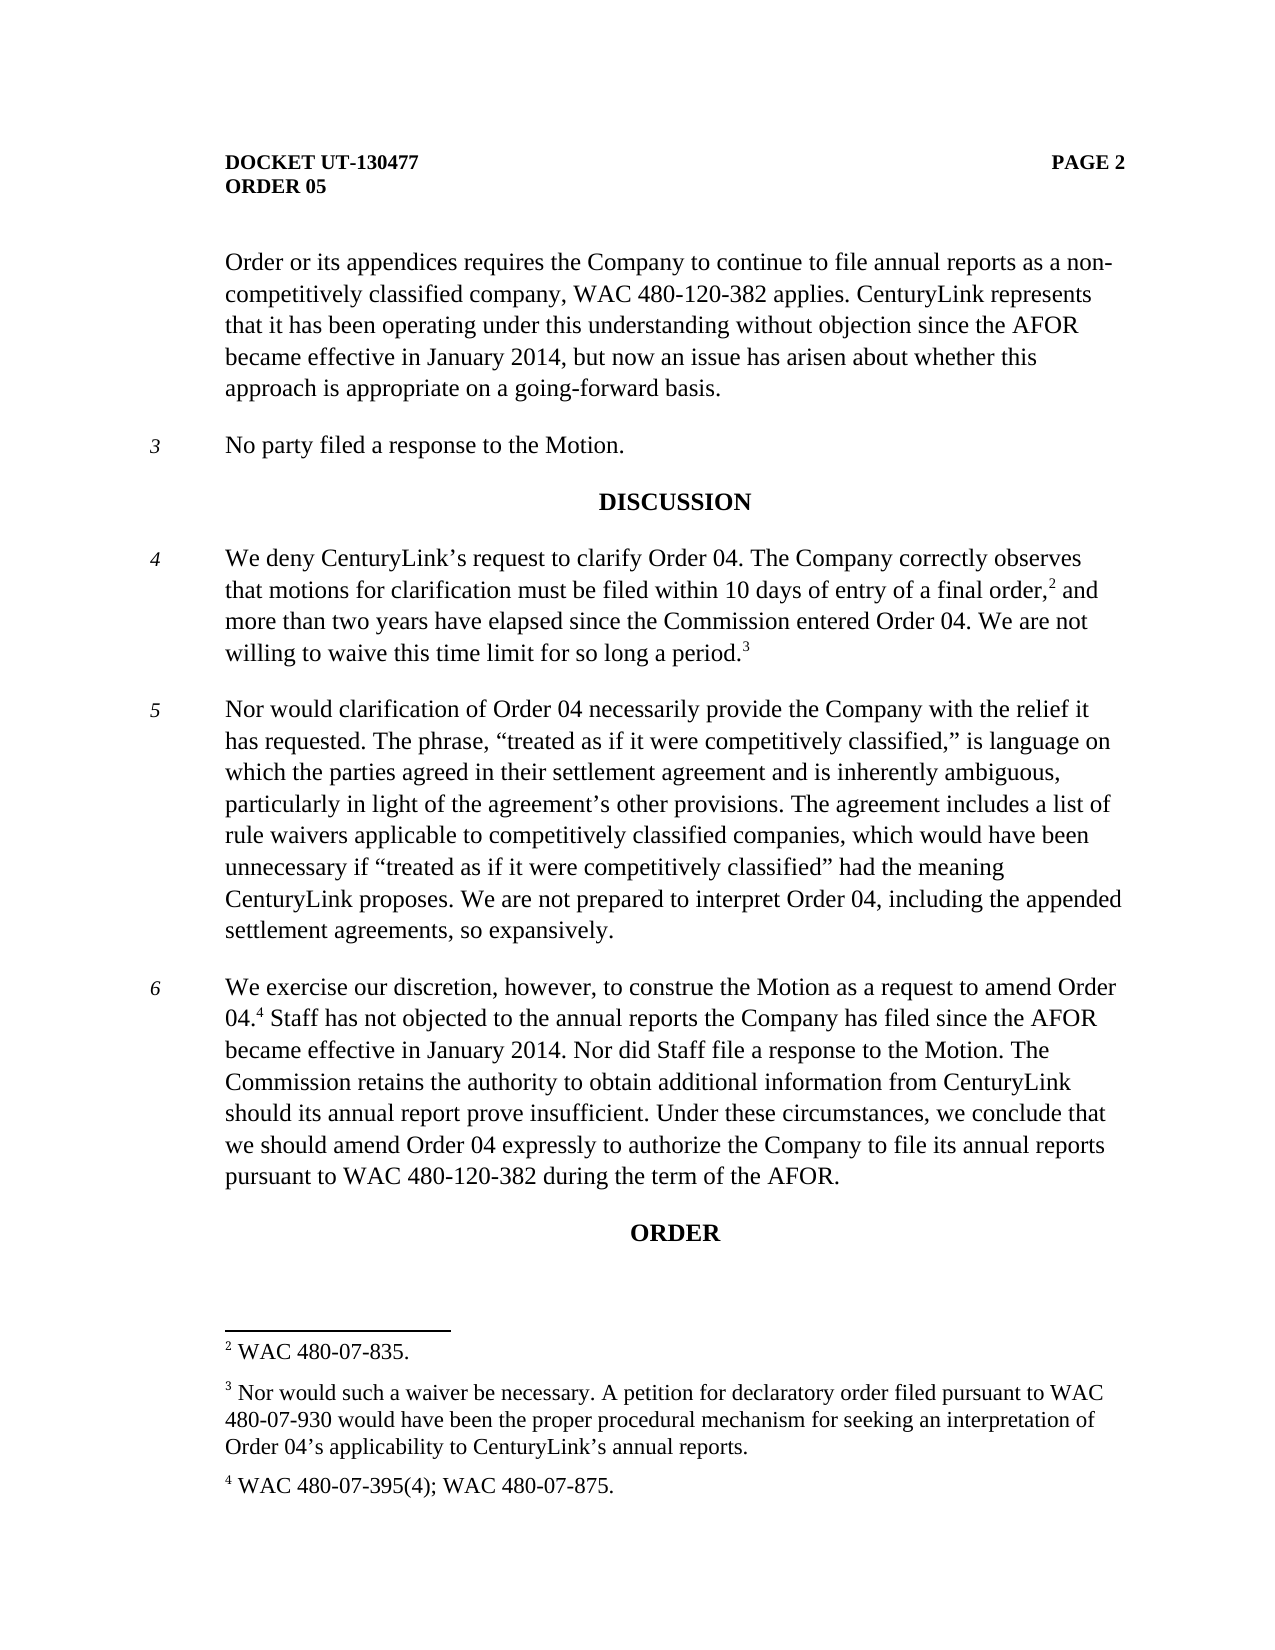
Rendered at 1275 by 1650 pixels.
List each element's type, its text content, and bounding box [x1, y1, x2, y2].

list ORDER [225, 1218, 1125, 1247]
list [150, 247, 1125, 402]
list Nor would clarification of Order 04 necessarily provide the Company with the relief it has requested. The phrase, “treated as if it were competitively classified,” is language on which the parties agreed in their settlement agreement and is inherently ambiguous, particularly in light of the agreement’s other provisions. The agreement includes a list of rule waivers applicable to competitively classified companies, which would have been unnecessary if “treated as if it were competitively classified” had the meaning CenturyLink proposes. We are not prepared to interpret Order 04, including the appended settlement agreements, so expansively. [150, 694, 1125, 944]
text DISCUSSION [225, 487, 1125, 515]
list No party filed a response to the Motion. [150, 430, 1125, 459]
list We exercise our discretion, however, to construe the Motion as a request to amend Order 04. Staff has not objected to the annual reports the Company has filed since the AFOR became effective in January 2014. Nor did Staff file a response to the Motion. The Commission retains the authority to obtain additional information from CenturyLink should its annual report prove insufficient. Under these circumstances, we conclude that we should amend Order 04 expressly to authorize the Company to file its annual reports pursuant to WAC 480-120-382 during the term of the AFOR. [150, 972, 1125, 1190]
list We deny CenturyLink’s request to clarify Order 04. The Company correctly observes that motions for clarification must be filed within 10 days of entry of a final order, and more than two years have elapsed since the Commission entered Order 04. We are not willing to waive this time limit for so long a period. [150, 543, 1125, 667]
